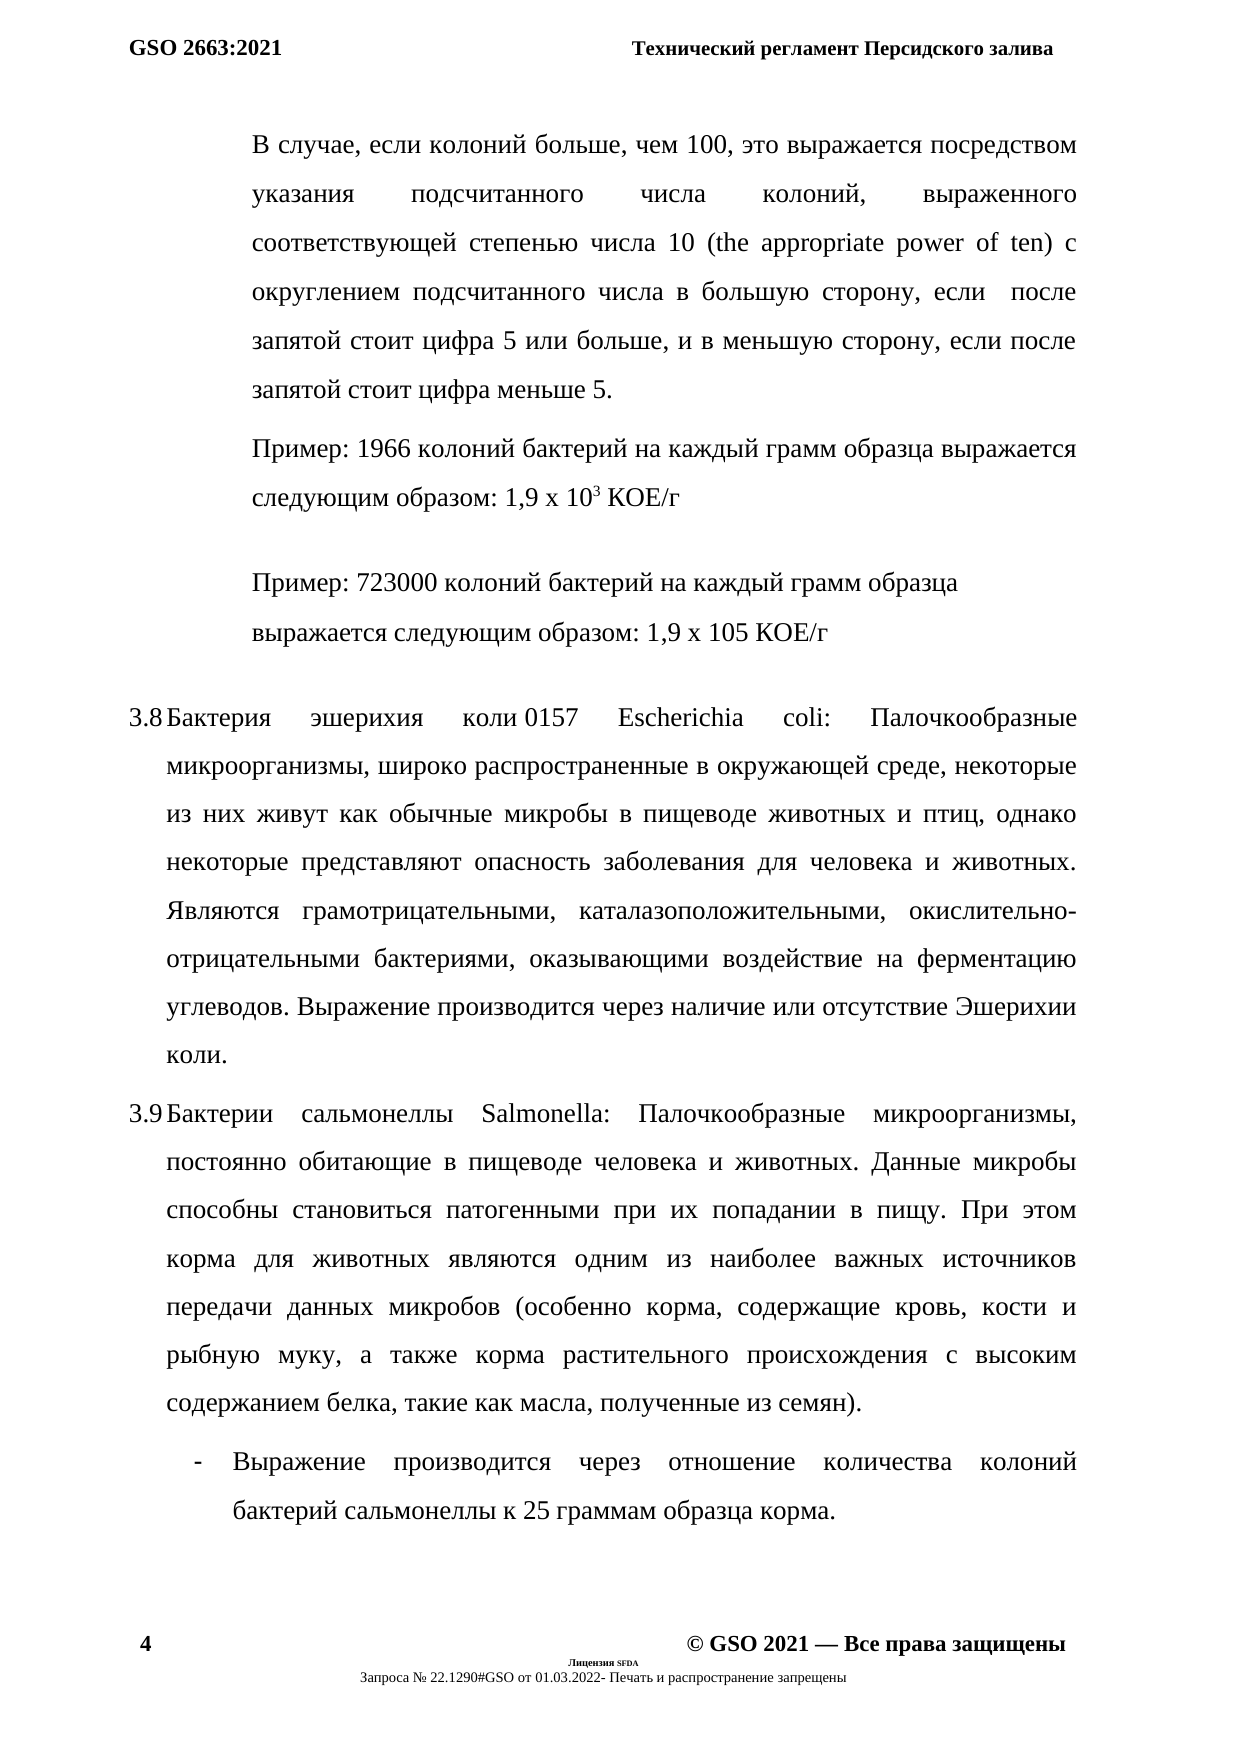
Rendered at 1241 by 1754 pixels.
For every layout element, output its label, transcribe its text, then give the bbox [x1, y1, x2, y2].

text Пример: 723000 колоний бактерий на каждый грамм образца выражается следующим образом: 1,9 x 105 КОЕ/г [252, 566, 1078, 647]
list Бактерии сальмонеллы Salmonella: Палочкообразные микроорганизмы, постоянно обитающие в пищеводе человека и животных. Данные микробы способны становиться патогенными при их попадании в пищу. При этом корма для животных являются одним из наиболее важных источников передачи данных микробов (особенно корма, содержащие кровь, кости и рыбную муку, а также корма растительного происхождения с высоким содержанием белка, такие как масла, полученные из семян). [129, 1097, 1078, 1418]
text В случае, если колоний больше, чем 100, это выражается посредством указания подсчитанного числа колоний, выраженного соответствующей степенью числа 10 (the appropriate power of ten) с округлением подсчитанного числа в большую сторону, если после запятой стоит цифра 5 или больше, и в меньшую сторону, если после запятой стоит цифра меньше 5. [252, 128, 1078, 404]
text Пример: 1966 колоний бактерий на каждый грамм образца выражается следующим образом: 1,9 x 103 КОЕ/г [252, 432, 1078, 513]
list Выражение производится через отношение количества колоний бактерий сальмонеллы к 25 граммам образца корма. [193, 1445, 1078, 1525]
list Бактерия эшерихия коли 0157 Еscherichia coli: Палочкообразные микроорганизмы, широко распространенные в окружающей среде, некоторые из них живут как обычные микробы в пищеводе животных и птиц, однако некоторые представляют опасность заболевания для человека и животных. Являются грамотрицательными, каталазоположительными, окислительно-отрицательными бактериями, оказывающими воздействие на ферментацию углеводов. Выражение производится через наличие или отсутствие Эшерихии коли. [129, 701, 1078, 1069]
